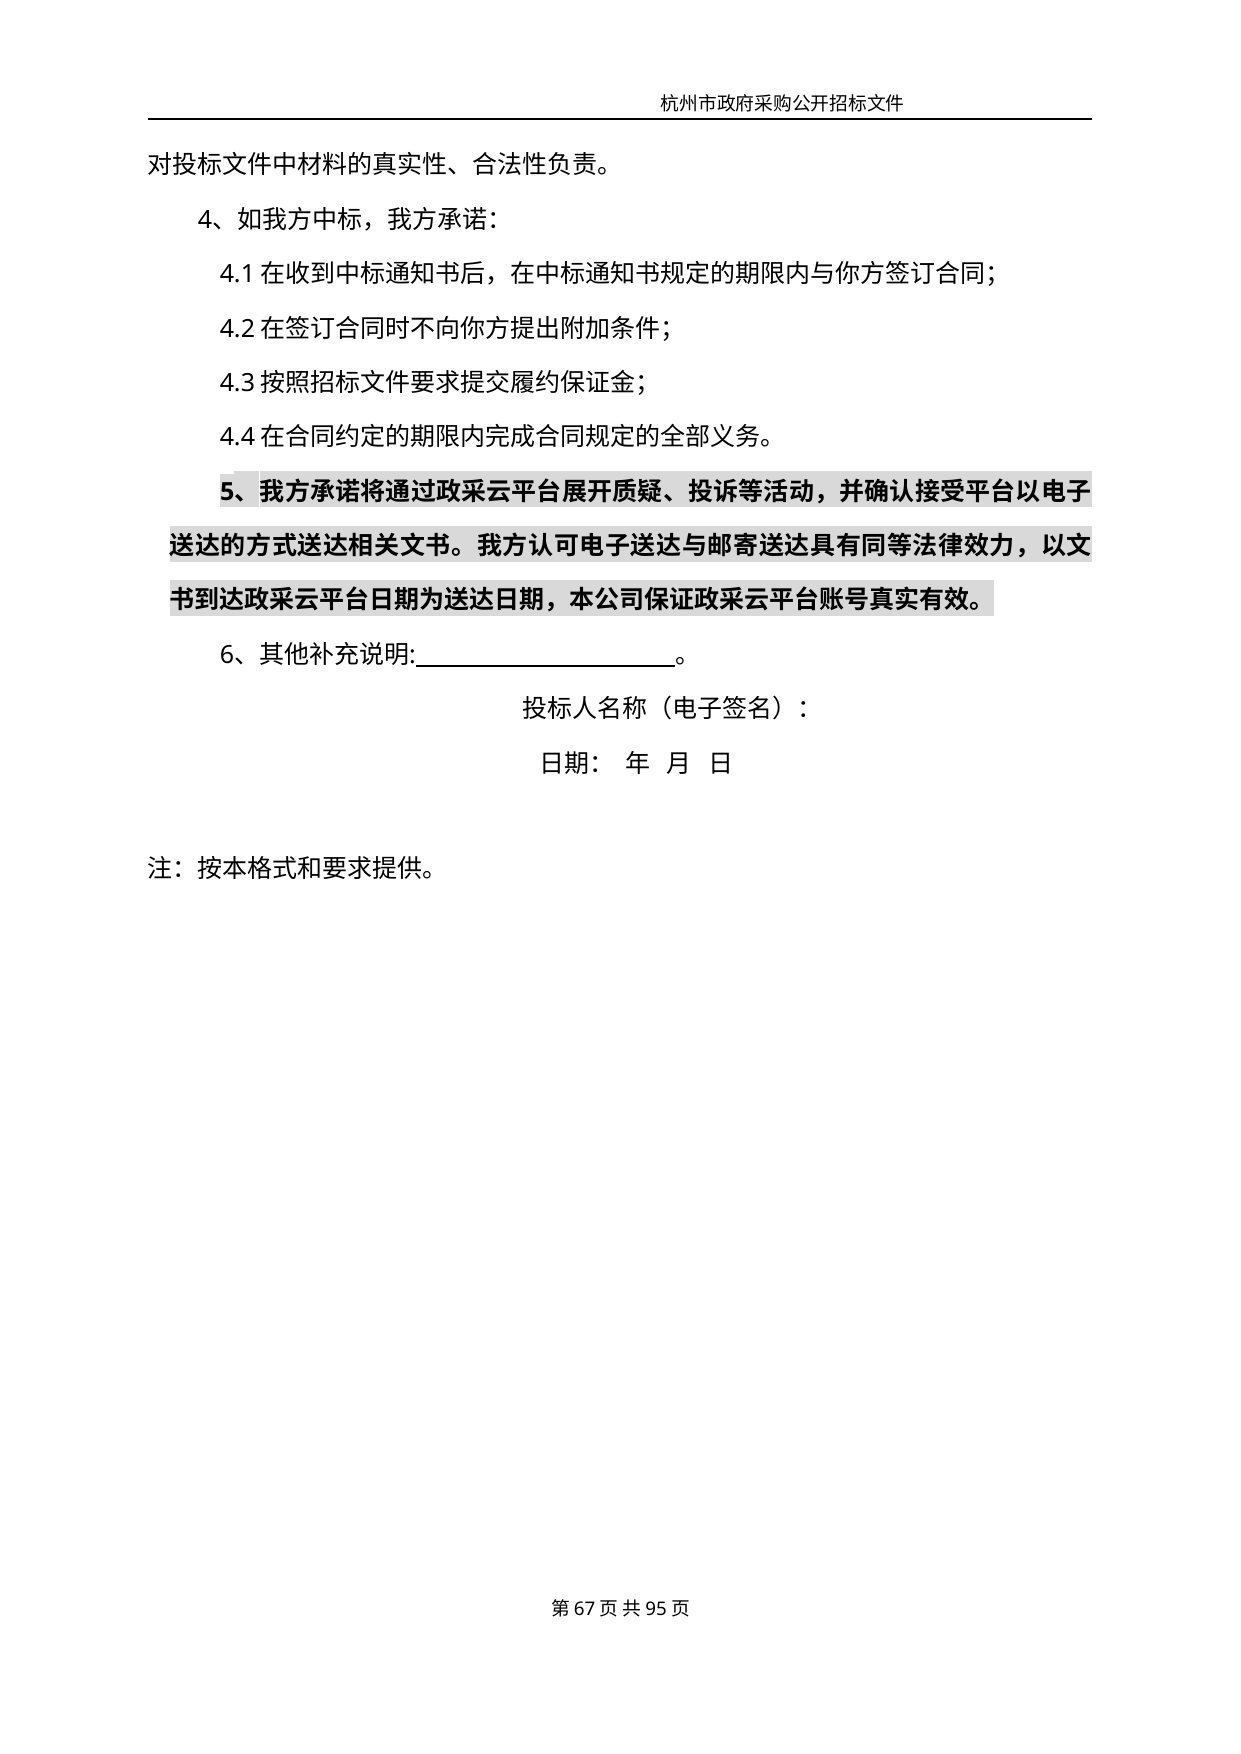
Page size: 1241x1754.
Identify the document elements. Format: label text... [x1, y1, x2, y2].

text 5、我方承诺将通过政采云平台展开质疑、投诉等活动，并确认接受平台以电子送达的方式送达相关文书。我方认可电子送达与邮寄送达具有同等法律效力，以文书到达政采云平台日期为送达日期，本公司保证政采云平台账号真实有效。 [169, 554, 1092, 616]
text 注：按本格式和要求提供。 [148, 848, 1049, 885]
text 4.3按照招标文件要求提交履约保证金； [169, 362, 1092, 399]
text 日期： 年 月 日 [148, 743, 1092, 779]
text 4.2在签订合同时不向你方提出附加条件； [169, 308, 1092, 344]
text 6、其他补充说明: 。 [169, 634, 1092, 671]
text 投标人名称（电子签名）： [148, 689, 1092, 725]
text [148, 145, 1092, 181]
text 4、如我方中标，我方承诺： [148, 199, 1092, 236]
text 4.1在收到中标通知书后，在中标通知书规定的期限内与你方签订合同； [169, 254, 1092, 290]
text 5、我方承诺将通过政采云平台展开质疑、投诉等活动，并确认接受平台以电子送达的方式送达相关文书。我方认可电子送达与邮寄送达具有同等法律效力，以文书到达政采云平台日期为送达日期，本公司保证政采云平台账号真实有效。 [169, 471, 1092, 553]
text 4.4在合同约定的期限内完成合同规定的全部义务。 [169, 417, 1092, 453]
